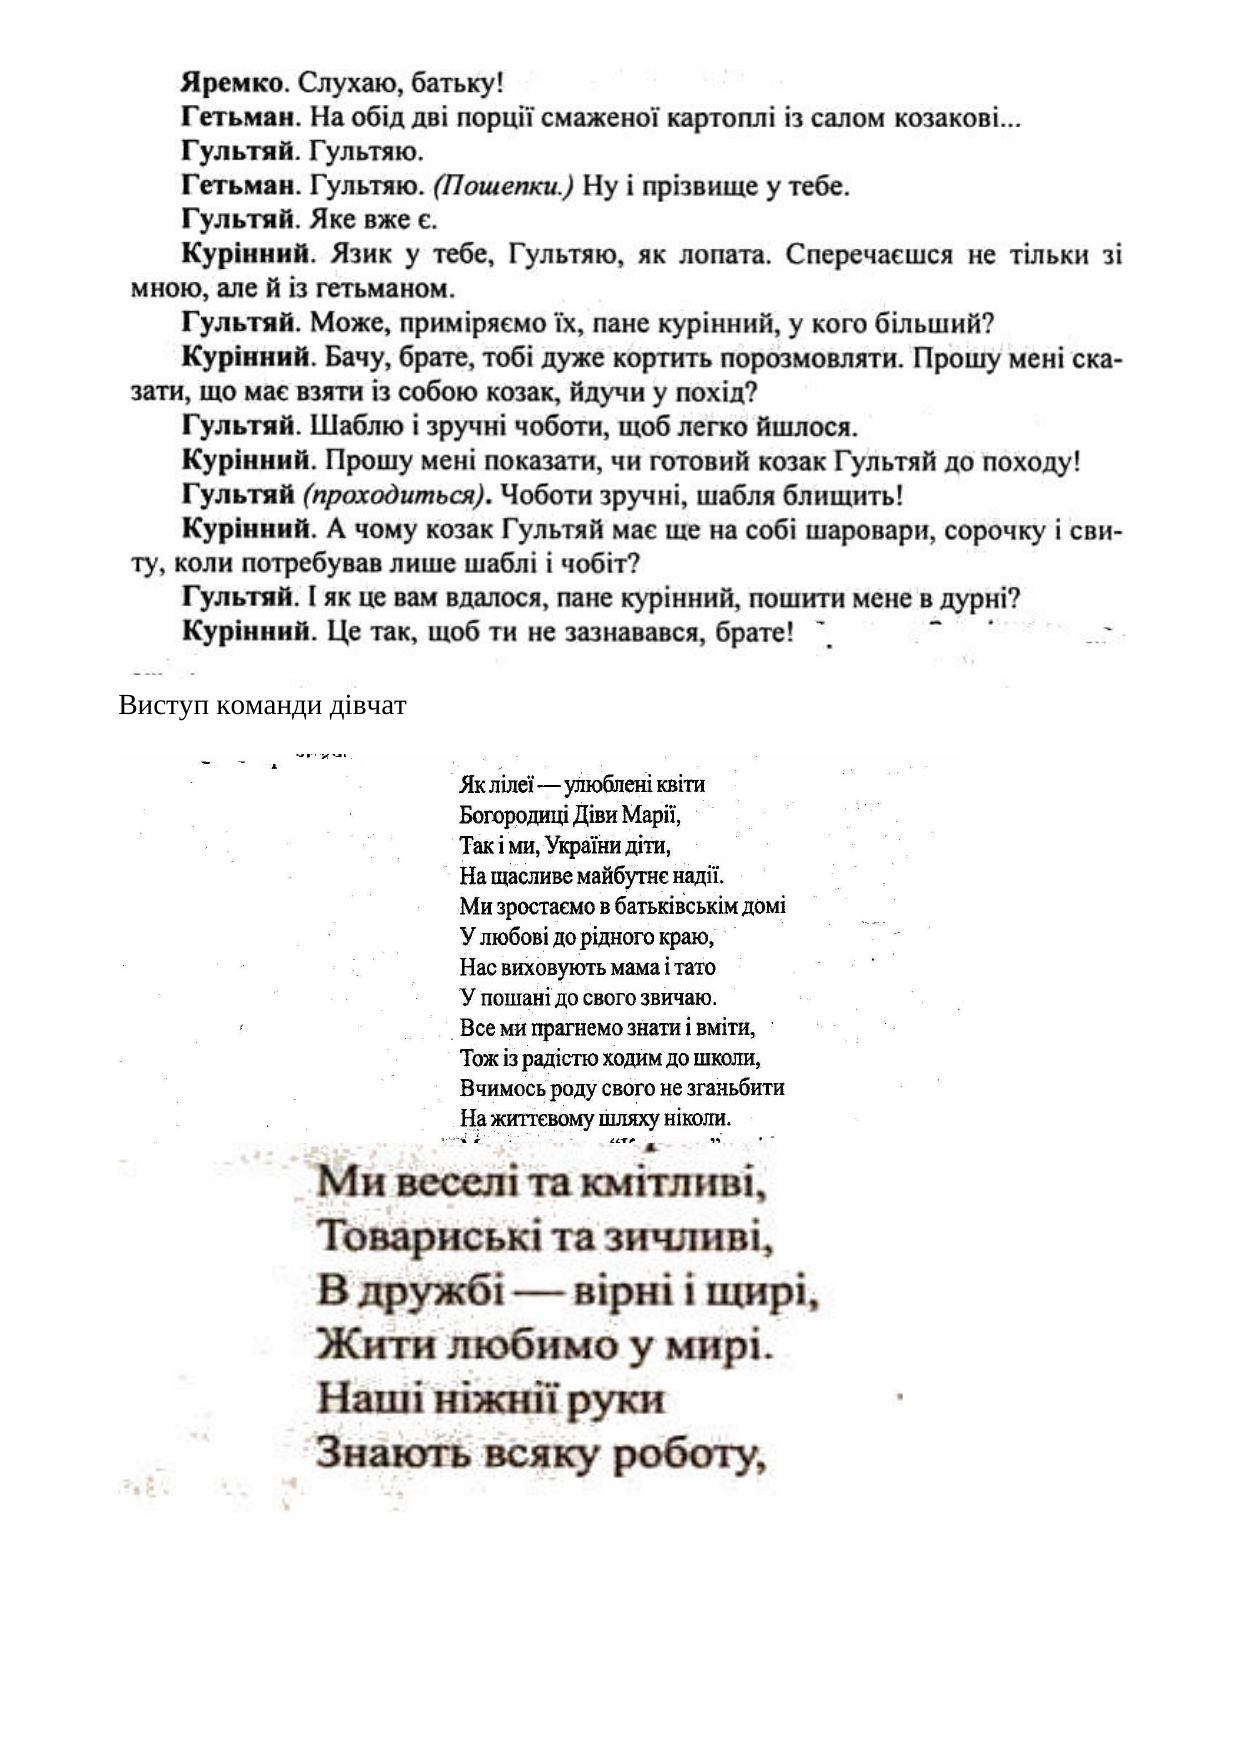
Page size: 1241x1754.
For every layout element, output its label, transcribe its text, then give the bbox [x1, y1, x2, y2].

text Виступ команди дівчат [118, 688, 1152, 721]
picture [118, 754, 964, 1586]
picture [118, 59, 1156, 688]
